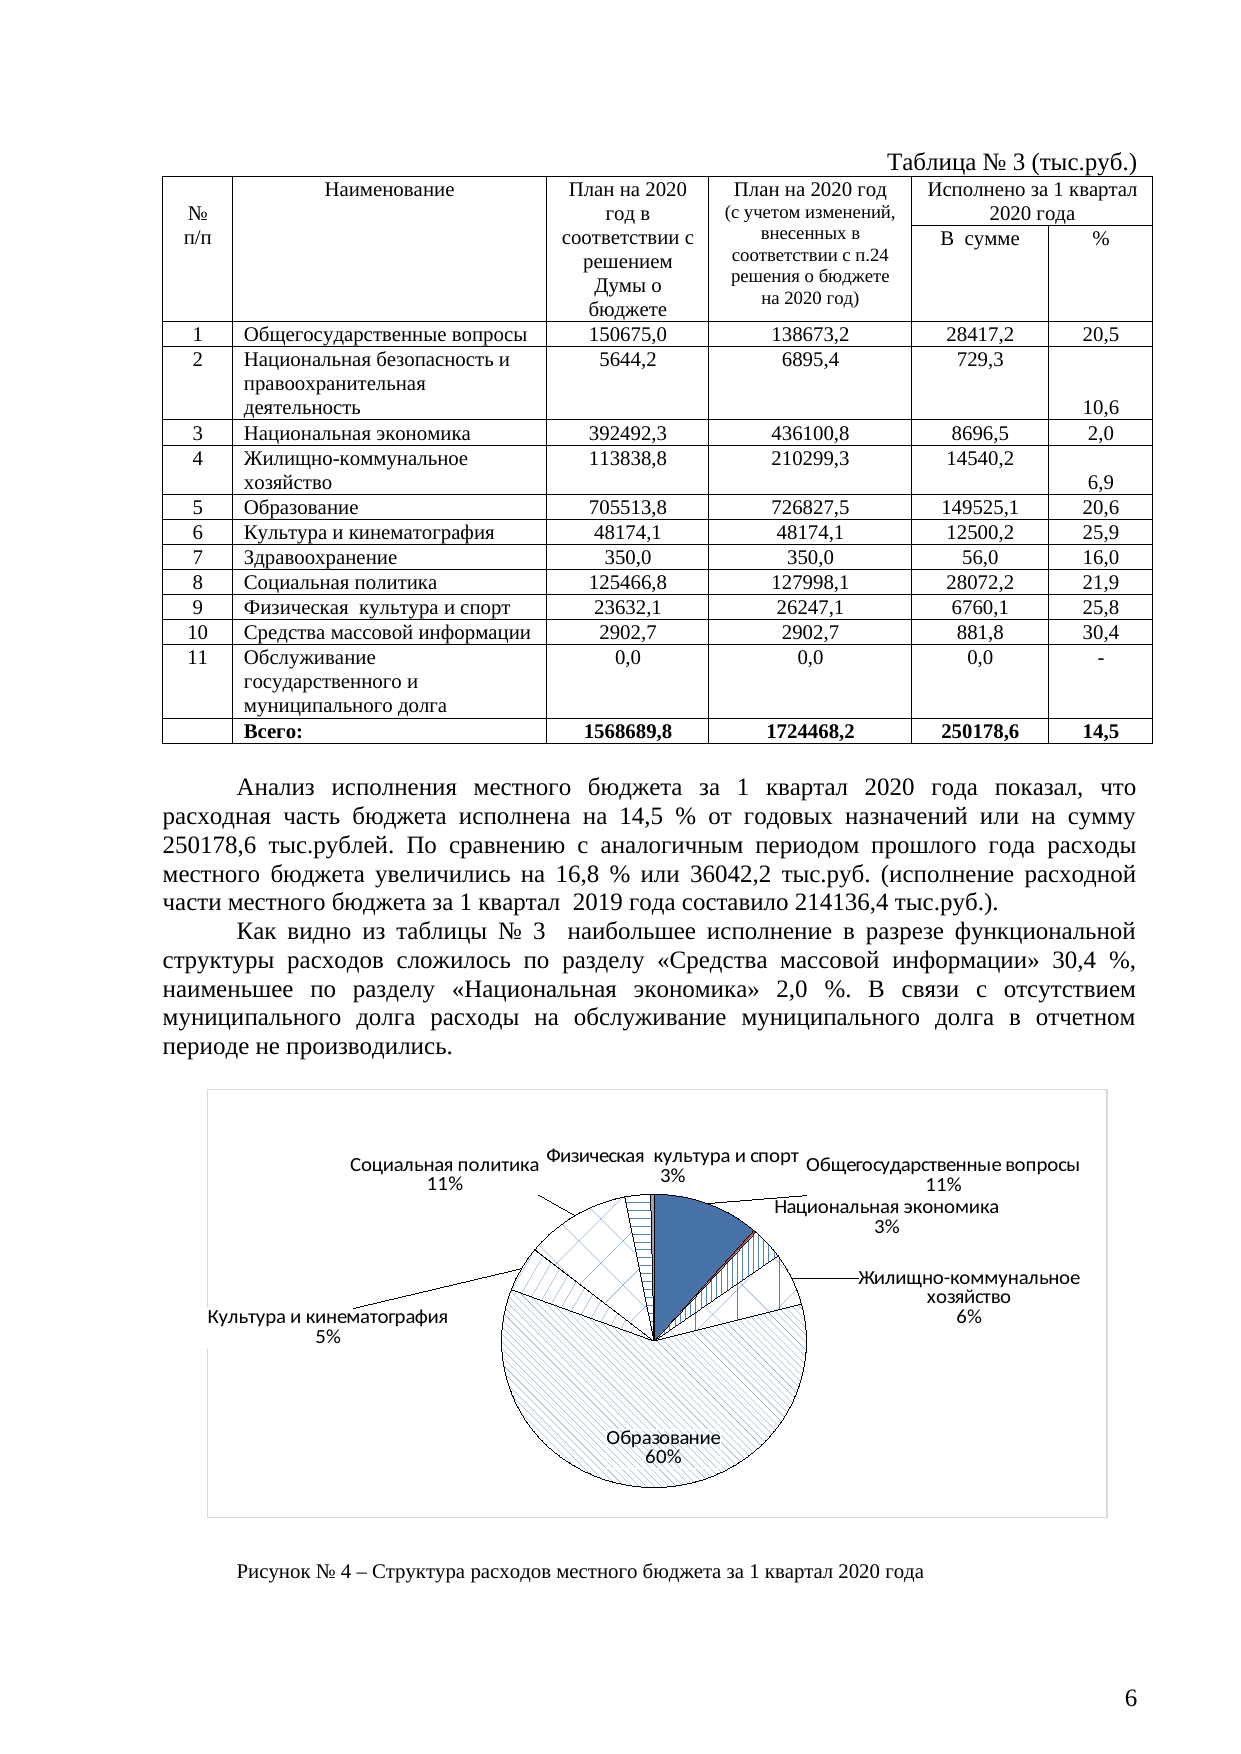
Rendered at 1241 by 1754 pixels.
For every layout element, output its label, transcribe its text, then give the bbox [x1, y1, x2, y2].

table_header Исполнено за 1 квартал 2020 года [912, 177, 1152, 225]
table_cell 20,6 [1049, 495, 1152, 519]
table_cell 149525,1 [912, 495, 1048, 519]
table_cell - [1049, 645, 1152, 717]
table_cell Культура и кинематография [233, 520, 546, 544]
text Таблица № 3 (тыс.руб.) [162, 147, 1137, 176]
table_cell 2 [163, 347, 232, 419]
table_cell 3 [163, 420, 232, 444]
table_cell 20,5 [1049, 322, 1152, 346]
table_cell 14,5 [1049, 719, 1152, 743]
table_cell 125466,8 [547, 570, 708, 594]
table_cell 11 [163, 645, 232, 717]
table_cell 28417,2 [912, 322, 1048, 346]
table_cell Образование [233, 495, 546, 519]
table_header План на 2020 год в соответствии с решением Думы о бюджете [547, 177, 708, 321]
table_cell 21,9 [1049, 570, 1152, 594]
table_cell Социальная политика [233, 570, 546, 594]
table_cell 0,0 [709, 645, 911, 717]
table_cell 1724468,2 [709, 719, 911, 743]
table_cell 4 [163, 446, 232, 494]
table_cell 0,0 [912, 645, 1048, 717]
table_cell 705513,8 [547, 495, 708, 519]
table_cell 127998,1 [709, 570, 911, 594]
table_cell 726827,5 [709, 495, 911, 519]
table_cell 250178,6 [912, 719, 1048, 743]
table_cell 210299,3 [709, 446, 911, 494]
table_cell 6760,1 [912, 595, 1048, 619]
table_cell 5644,2 [547, 347, 708, 419]
table_cell Национальная экономика [233, 420, 546, 444]
table_cell 26247,1 [709, 595, 911, 619]
table_header Наименование [233, 177, 546, 321]
table_cell 2902,7 [709, 620, 911, 644]
table_cell 48174,1 [709, 520, 911, 544]
table_cell Жилищно-коммунальное хозяйство [233, 446, 546, 494]
table_cell 9 [163, 595, 232, 619]
table_cell 5 [163, 495, 232, 519]
table_cell 23632,1 [547, 595, 708, 619]
text Рисунок № 4 – Структура расходов местного бюджета за 1 квартал 2020 года [162, 1559, 1137, 1583]
table_cell 1 [163, 322, 232, 346]
table_cell В сумме [912, 226, 1048, 321]
table_cell 2,0 [1049, 420, 1152, 444]
text Анализ исполнения местного бюджета за 1 квартал 2020 года показал, что расходная часть бюджета исполнена на 14,5 % от годовых назначений или на сумму 250178,6 тыс.рублей. По сравнению с аналогичным периодом прошлого года расходы местного бюджета увеличились на 16,8 % или 36042,2 тыс.руб. (исполнение расходной части местного бюджета за 1 квартал 2019 года составило 214136,4 тыс.руб.). [162, 772, 1137, 916]
table_cell 6895,4 [709, 347, 911, 419]
table_cell Всего: [233, 719, 546, 743]
table_cell Здравоохранение [233, 545, 546, 569]
table_cell 1568689,8 [547, 719, 708, 743]
table_cell 10,6 [1049, 347, 1152, 419]
table_cell 729,3 [912, 347, 1048, 419]
table_cell Физическая культура и спорт [233, 595, 546, 619]
table_cell 48174,1 [547, 520, 708, 544]
table_cell 2902,7 [547, 620, 708, 644]
table_cell 0,0 [547, 645, 708, 717]
table_cell Национальная безопасность и правоохранительная деятельность [233, 347, 546, 419]
table_cell 25,8 [1049, 595, 1152, 619]
table_cell 6,9 [1049, 446, 1152, 494]
table_cell [163, 719, 232, 743]
table_cell 6 [163, 520, 232, 544]
table_cell Общегосударственные вопросы [233, 322, 546, 346]
table_cell 8 [163, 570, 232, 594]
table_cell 12500,2 [912, 520, 1048, 544]
table_cell 14540,2 [912, 446, 1048, 494]
table_cell 350,0 [709, 545, 911, 569]
table_cell 56,0 [912, 545, 1048, 569]
table_cell 25,9 [1049, 520, 1152, 544]
table_cell Средства массовой информации [233, 620, 546, 644]
table_cell 881,8 [912, 620, 1048, 644]
table_cell 392492,3 [547, 420, 708, 444]
table_cell % [1049, 226, 1152, 321]
table_cell 16,0 [1049, 545, 1152, 569]
table_cell Обслуживание государственного и муниципального долга [233, 645, 546, 717]
table_cell 150675,0 [547, 322, 708, 346]
table_cell 30,4 [1049, 620, 1152, 644]
table_cell 350,0 [547, 545, 708, 569]
table_cell 113838,8 [547, 446, 708, 494]
table_header План на 2020 год (с учетом изменений, внесенных в соответствии с п.24 решения о бюджете на 2020 год) [709, 177, 911, 321]
table_cell 28072,2 [912, 570, 1048, 594]
table_cell 436100,8 [709, 420, 911, 444]
table_header № п/п [163, 177, 232, 321]
table_cell 7 [163, 545, 232, 569]
table_cell 8696,5 [912, 420, 1048, 444]
table_cell 138673,2 [709, 322, 911, 346]
table_cell 10 [163, 620, 232, 644]
text Как видно из таблицы № 3 наибольшее исполнение в разрезе функциональной структуры расходов сложилось по разделу «Средства массовой информации» 30,4 %, наименьшее по разделу «Национальная экономика» 2,0 %. В связи с отсутствием муниципального долга расходы на обслуживание муниципального долга в отчетном периоде не производились. [162, 916, 1137, 1060]
